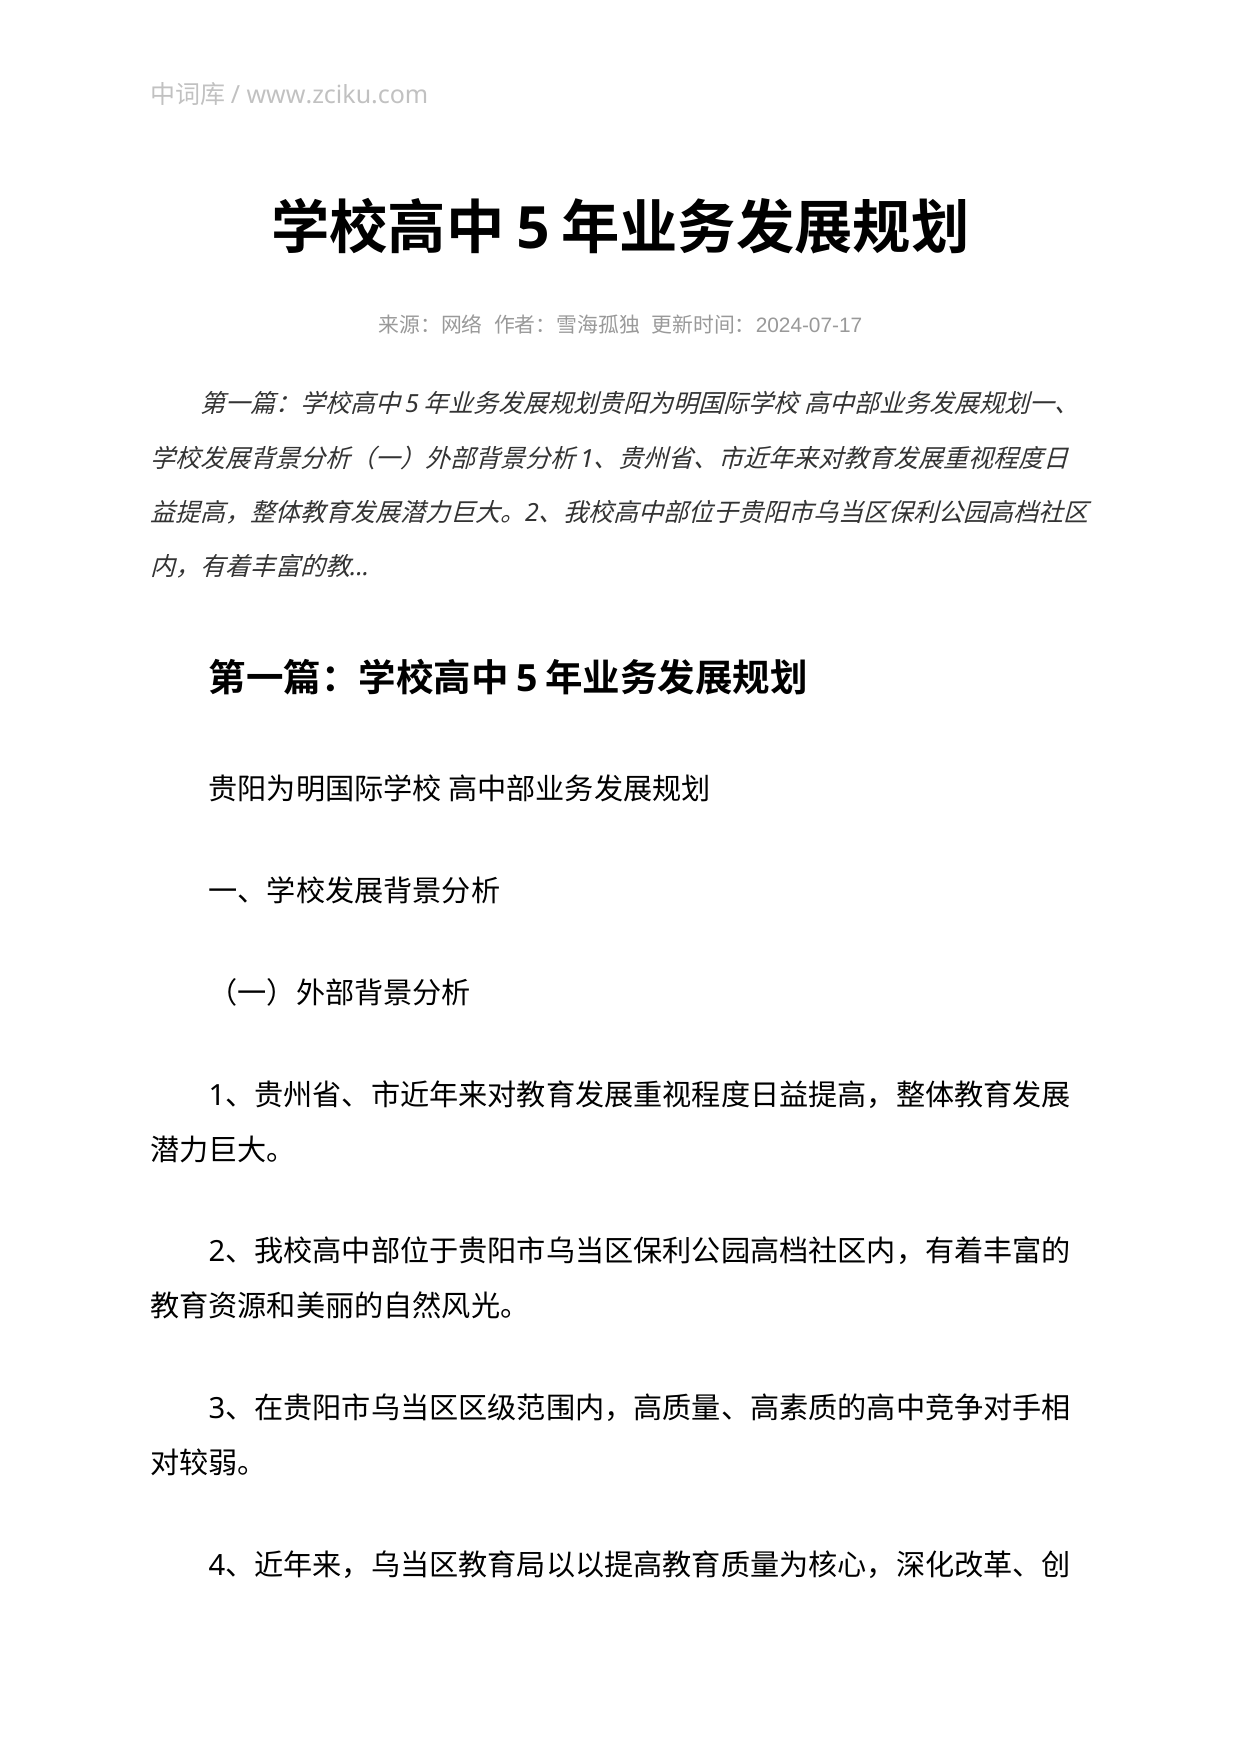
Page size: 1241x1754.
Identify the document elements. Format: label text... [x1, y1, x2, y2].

text 2、我校高中部位于贵阳市乌当区保利公园高档社区内，有着丰富的教育资源和美丽的自然风光。 [150, 1228, 1090, 1325]
text 1、贵州省、市近年来对教育发展重视程度日益提高，整体教育发展潜力巨大。 [150, 1071, 1090, 1168]
text 一、学校发展背景分析 [150, 867, 1090, 910]
subtitle 学校高中5年业务发展规划 [150, 181, 1090, 266]
text 第一篇：学校高中5年业务发展规划贵阳为明国际学校 高中部业务发展规划一、学校发展背景分析（一）外部背景分析1、贵州省、市近年来对教育发展重视程度日益提高，整体教育发展潜力巨大。2、我校高中部位于贵阳市乌当区保利公园高档社区内，有着丰富的教... [150, 384, 1090, 583]
text 贵阳为明国际学校 高中部业务发展规划 [150, 766, 1090, 808]
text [150, 1541, 1090, 1584]
text 3、在贵阳市乌当区区级范围内，高质量、高素质的高中竞争对手相对较弱。 [150, 1384, 1090, 1482]
text 来源：网络 作者：雪海孤独 更新时间：2024-07-17 [150, 313, 1090, 337]
text （一）外部背景分析 [150, 969, 1090, 1012]
text 第一篇：学校高中5年业务发展规划 [150, 648, 1090, 703]
